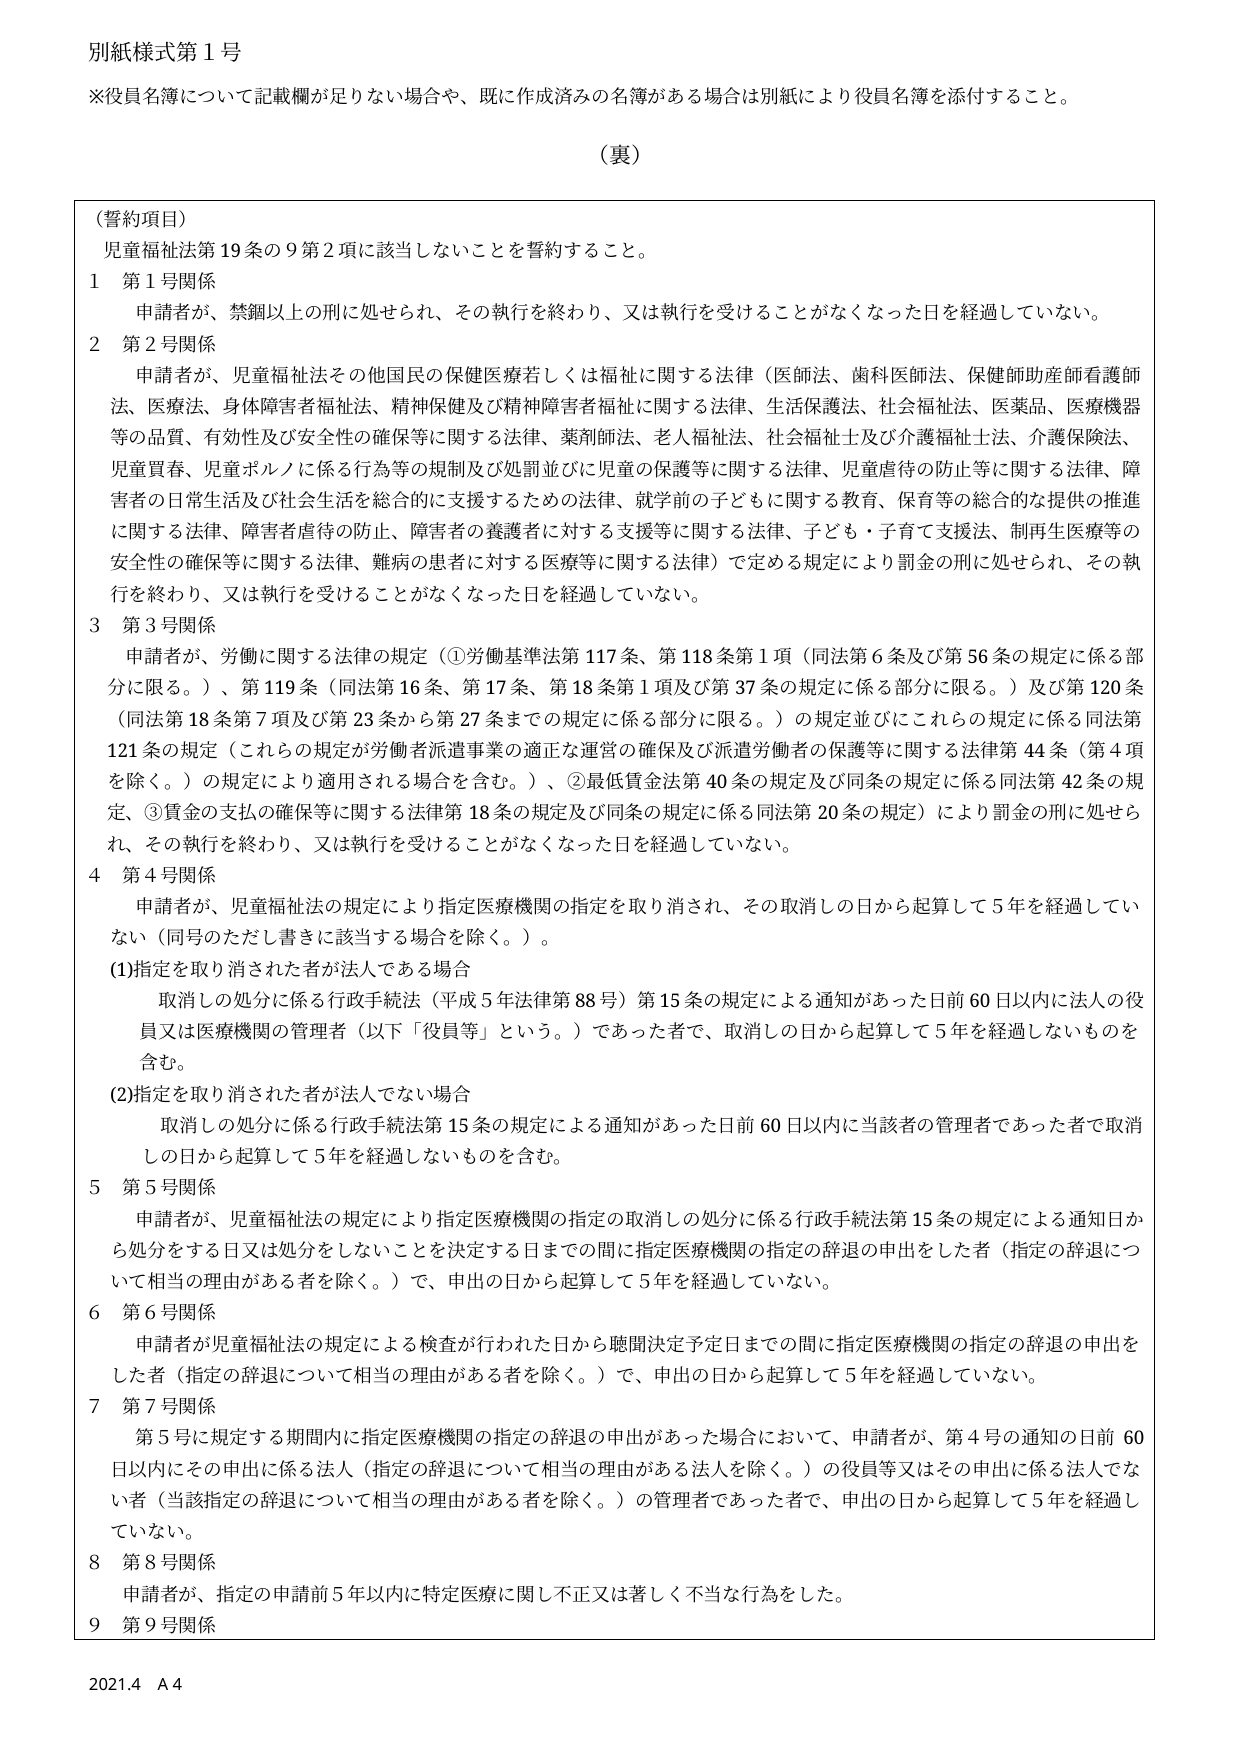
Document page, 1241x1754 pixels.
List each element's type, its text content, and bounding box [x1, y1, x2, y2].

text ※役員名簿について記載欄が足りない場合や、既に作成済みの名簿がある場合は別紙により役員名簿を添付すること。 [89, 82, 1152, 109]
text （裏） [89, 139, 1152, 170]
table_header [75, 201, 1154, 1638]
